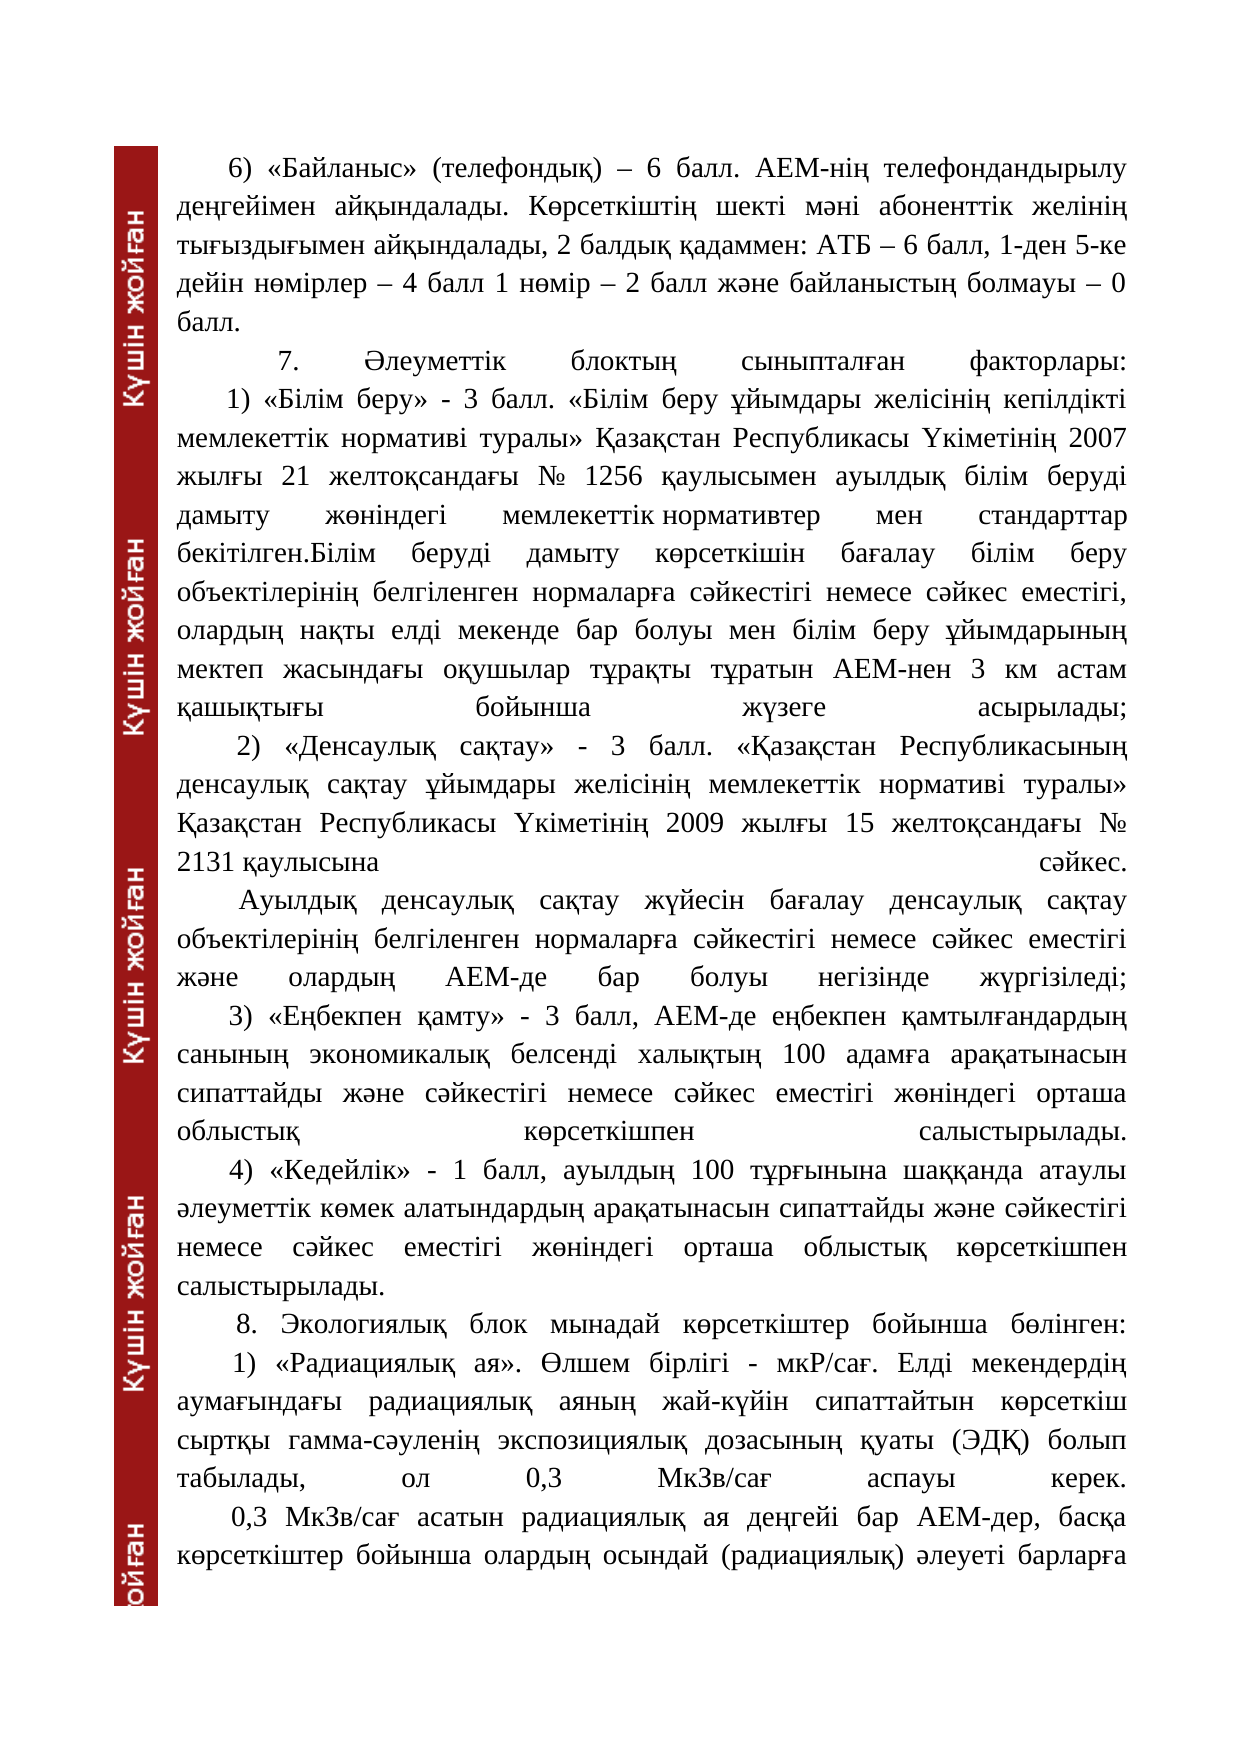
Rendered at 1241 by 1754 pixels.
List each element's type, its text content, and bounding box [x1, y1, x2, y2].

picture [114, 146, 158, 150]
picture [114, 1571, 158, 1606]
